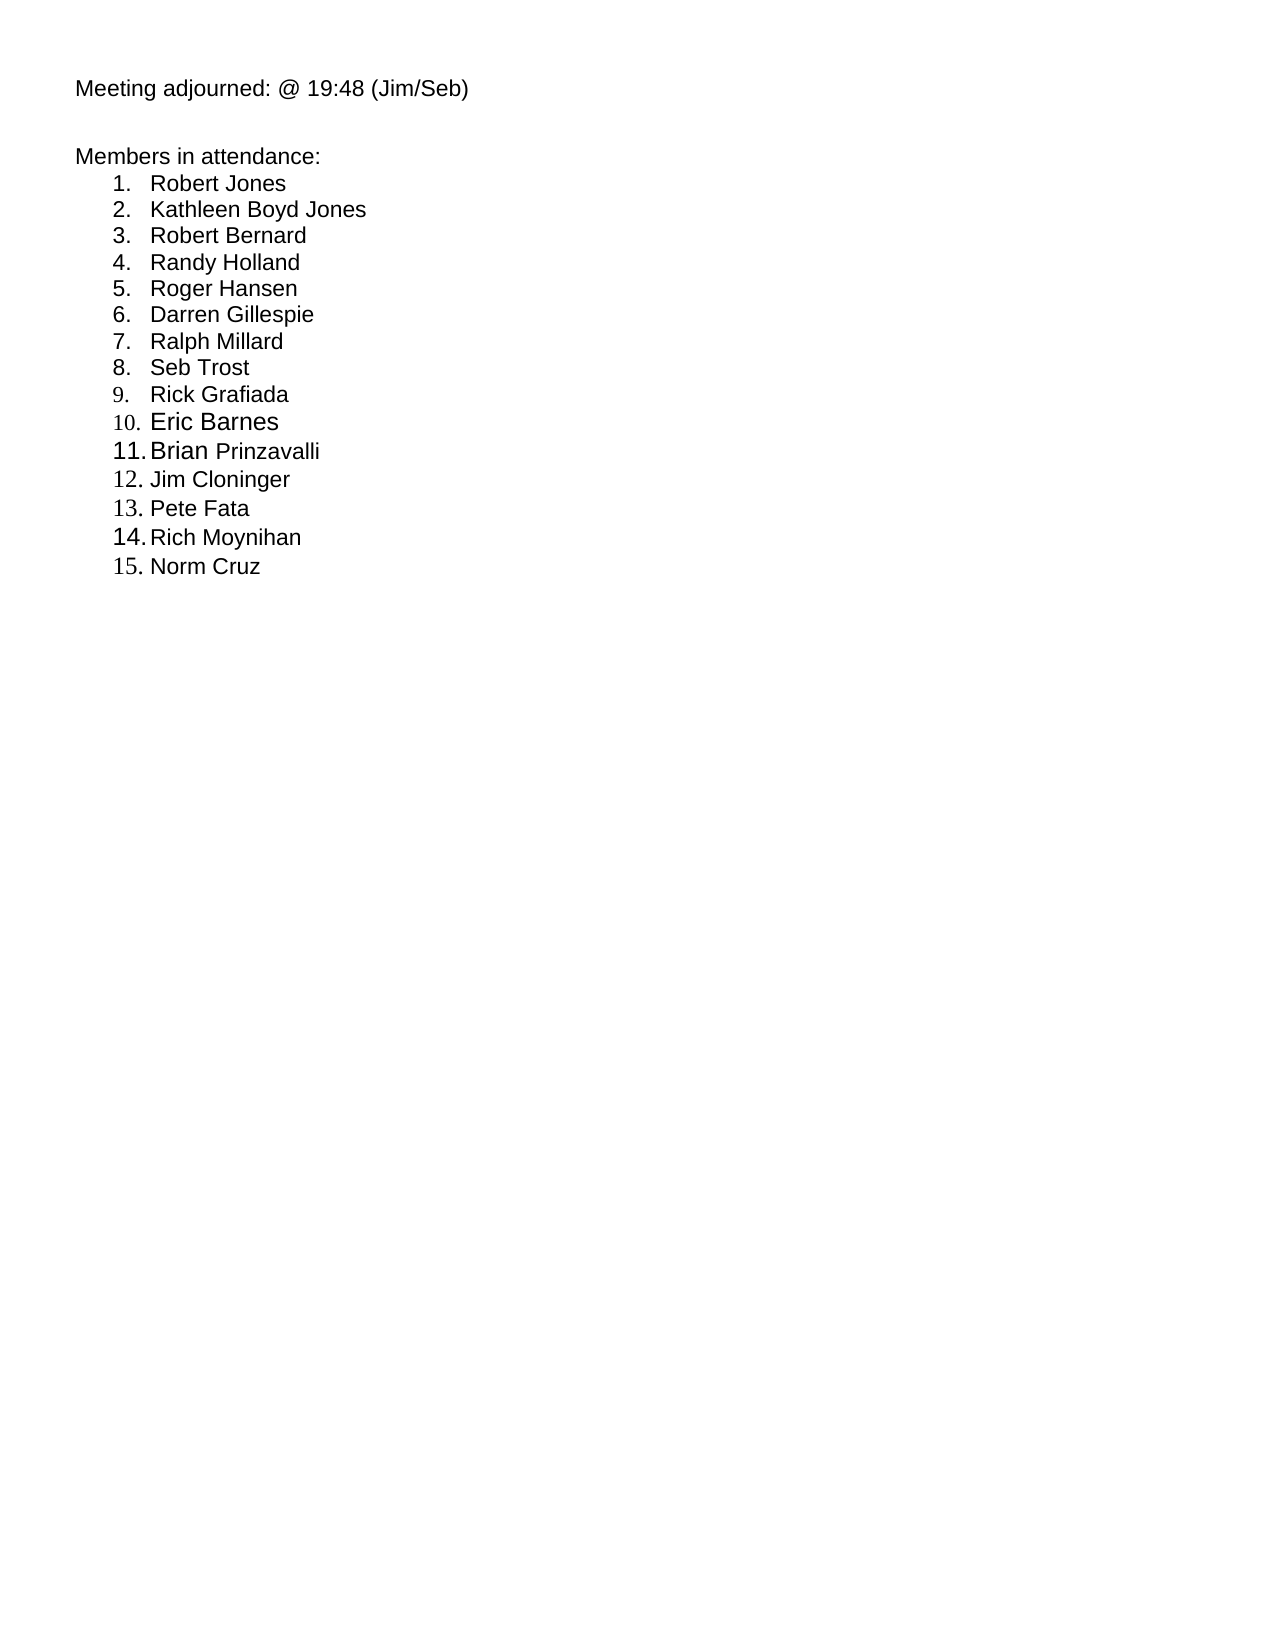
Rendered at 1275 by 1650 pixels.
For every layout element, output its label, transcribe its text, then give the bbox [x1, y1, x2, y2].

list Jim Cloninger [112, 464, 1200, 493]
list Robert Bernard [112, 222, 1200, 249]
list Robert Jones [112, 170, 1200, 196]
list Kathleen Boyd Jones [112, 196, 1200, 222]
list Pete Fata [112, 493, 1200, 522]
text Members in attendance: [75, 143, 1200, 170]
list Roger Hansen [112, 275, 1200, 301]
list Eric Barnes [112, 407, 1200, 436]
list Darren Gillespie [112, 301, 1200, 328]
list Seb Trost [112, 354, 1200, 381]
list Randy Holland [112, 249, 1200, 275]
list Brian Prinzavalli [112, 436, 1200, 464]
list Rich Moynihan [112, 522, 1200, 551]
list Norm Cruz [112, 551, 1200, 579]
list Ralph Millard [112, 328, 1200, 354]
list Rick Grafiada [112, 381, 1200, 407]
text Meeting adjourned: @ 19:48 (Jim/Seb) [75, 75, 1200, 101]
